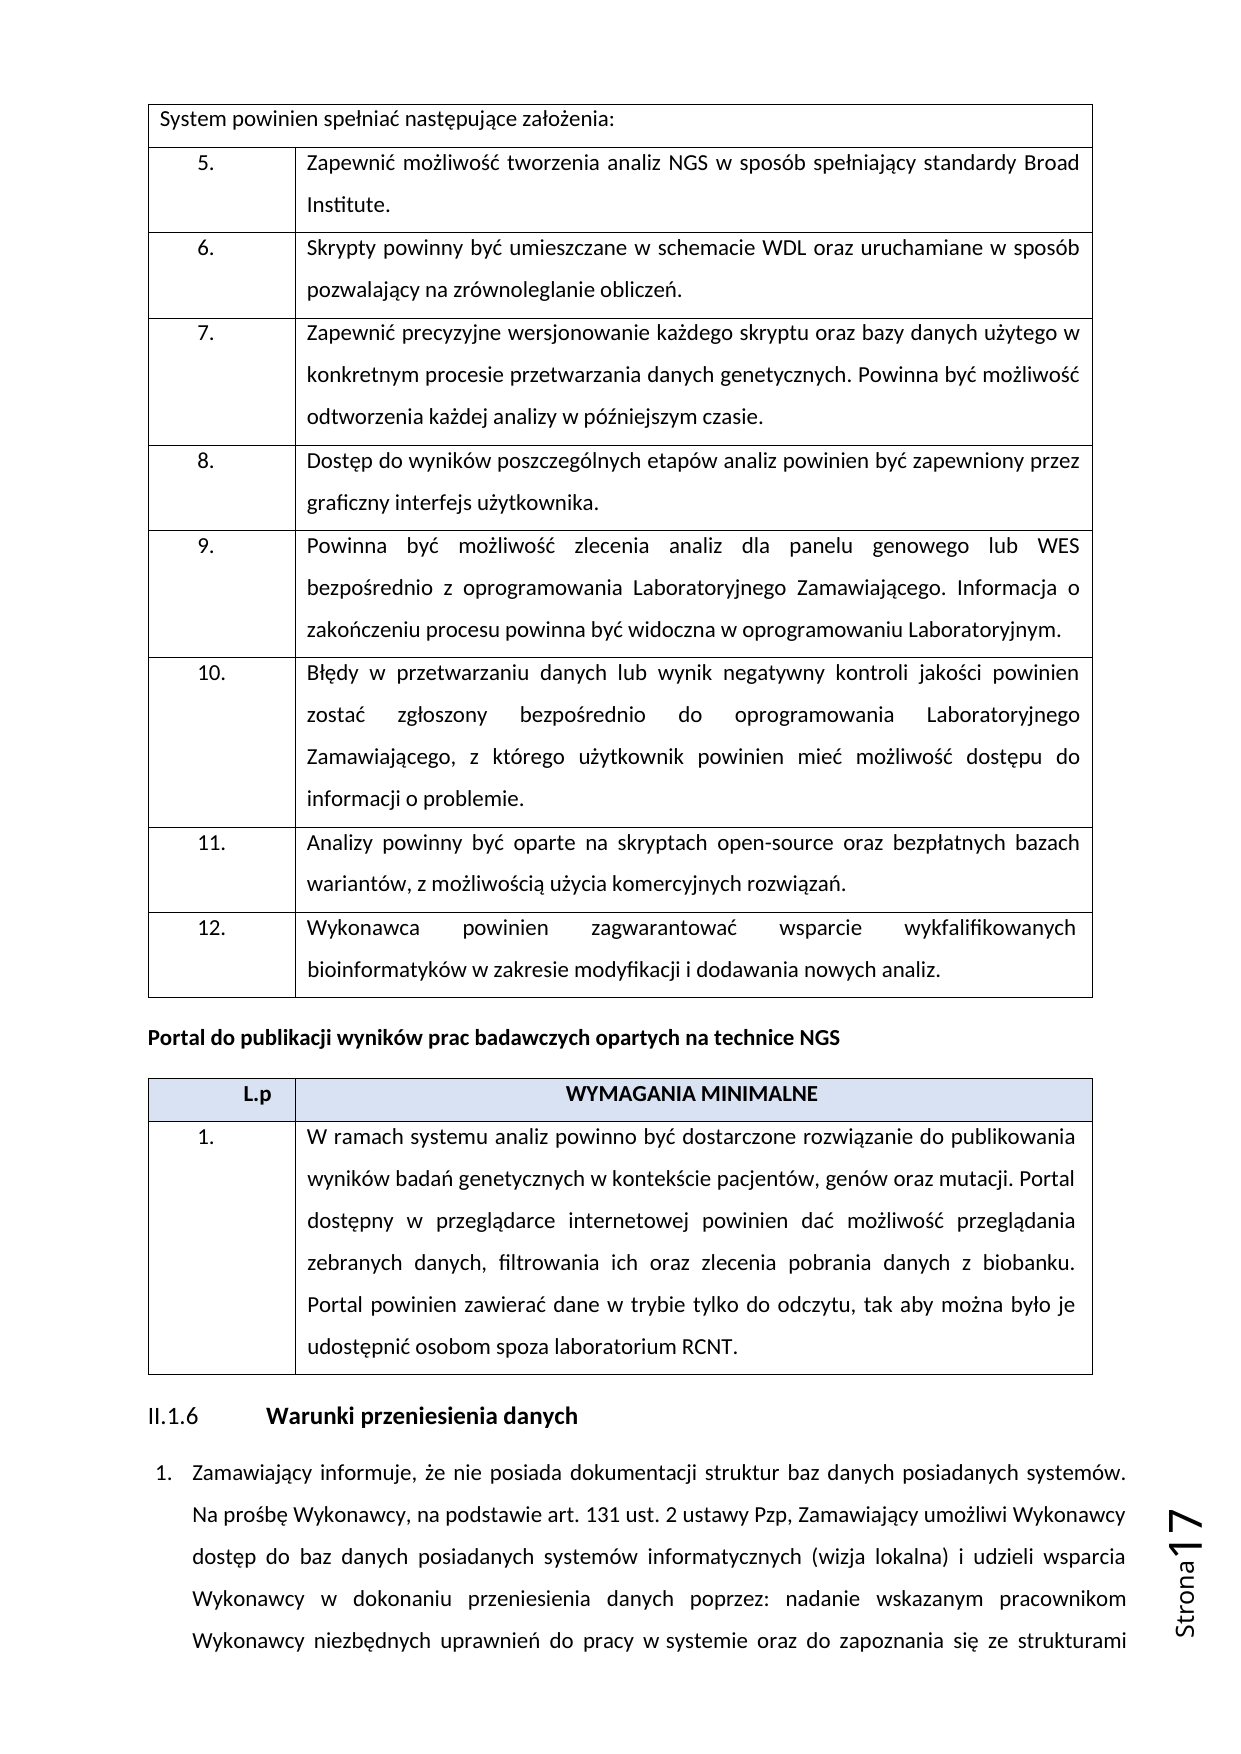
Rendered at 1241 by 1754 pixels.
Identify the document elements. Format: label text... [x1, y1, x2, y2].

table_cell [149, 1122, 295, 1374]
table_cell [149, 828, 295, 912]
table_cell Dostęp do wyników poszczególnych etapów analiz powinien być zapewniony przez graficzny interfejs użytkownika. [296, 446, 1092, 530]
text Portal do publikacji wyników prac badawczych opartych na technice NGS [148, 1023, 1123, 1051]
table_cell System powinien spełniać następujące założenia: [149, 105, 1092, 147]
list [155, 1458, 1128, 1654]
table_cell [149, 658, 295, 827]
table_cell Wykonawca powinien zagwarantować wsparcie wykfalifikowanych bioinformatyków w zakresie modyfikacji i dodawania nowych analiz. [296, 913, 1092, 997]
table_cell Zapewnić możliwość tworzenia analiz NGS w sposób spełniający standardy Broad Institute. [296, 148, 1092, 232]
table_cell Powinna być możliwość zlecenia analiz dla panelu genowego lub WES bezpośrednio z oprogramowania Laboratoryjnego Zamawiającego. Informacja o zakończeniu procesu powinna być widoczna w oprogramowaniu Laboratoryjnym. [296, 531, 1092, 657]
table_cell [149, 531, 295, 657]
table_cell W ramach systemu analiz powinno być dostarczone rozwiązanie do publikowania wyników badań genetycznych w kontekście pacjentów, genów oraz mutacji. Portal dostępny w przeglądarce internetowej powinien dać możliwość przeglądania zebranych danych, filtrowania ich oraz zlecenia pobrania danych z biobanku. Portal powinien zawierać dane w trybie tylko do odczytu, tak aby można było je udostępnić osobom spoza laboratorium RCNT. [296, 1122, 1092, 1374]
table_header Wymagania Minimalne [296, 1079, 1092, 1121]
table_cell [149, 233, 295, 317]
table_header L.p [149, 1079, 295, 1121]
table_cell Zapewnić precyzyjne wersjonowanie każdego skryptu oraz bazy danych użytego w konkretnym procesie przetwarzania danych genetycznych. Powinna być możliwość odtworzenia każdej analizy w późniejszym czasie. [296, 319, 1092, 445]
table_cell Skrypty powinny być umieszczane w schemacie WDL oraz uruchamiane w sposób pozwalający na zrównoleglanie obliczeń. [296, 233, 1092, 317]
table_cell [149, 446, 295, 530]
table_cell [149, 913, 295, 997]
subtitle Warunki przeniesienia danych [148, 1400, 1128, 1431]
table_cell Analizy powinny być oparte na skryptach open-source oraz bezpłatnych bazach wariantów, z możliwością użycia komercyjnych rozwiązań. [296, 828, 1092, 912]
table_cell [149, 319, 295, 445]
table_cell Błędy w przetwarzaniu danych lub wynik negatywny kontroli jakości powinien zostać zgłoszony bezpośrednio do oprogramowania Laboratoryjnego Zamawiającego, z którego użytkownik powinien mieć możliwość dostępu do informacji o problemie. [296, 658, 1092, 827]
table_cell [149, 148, 295, 232]
